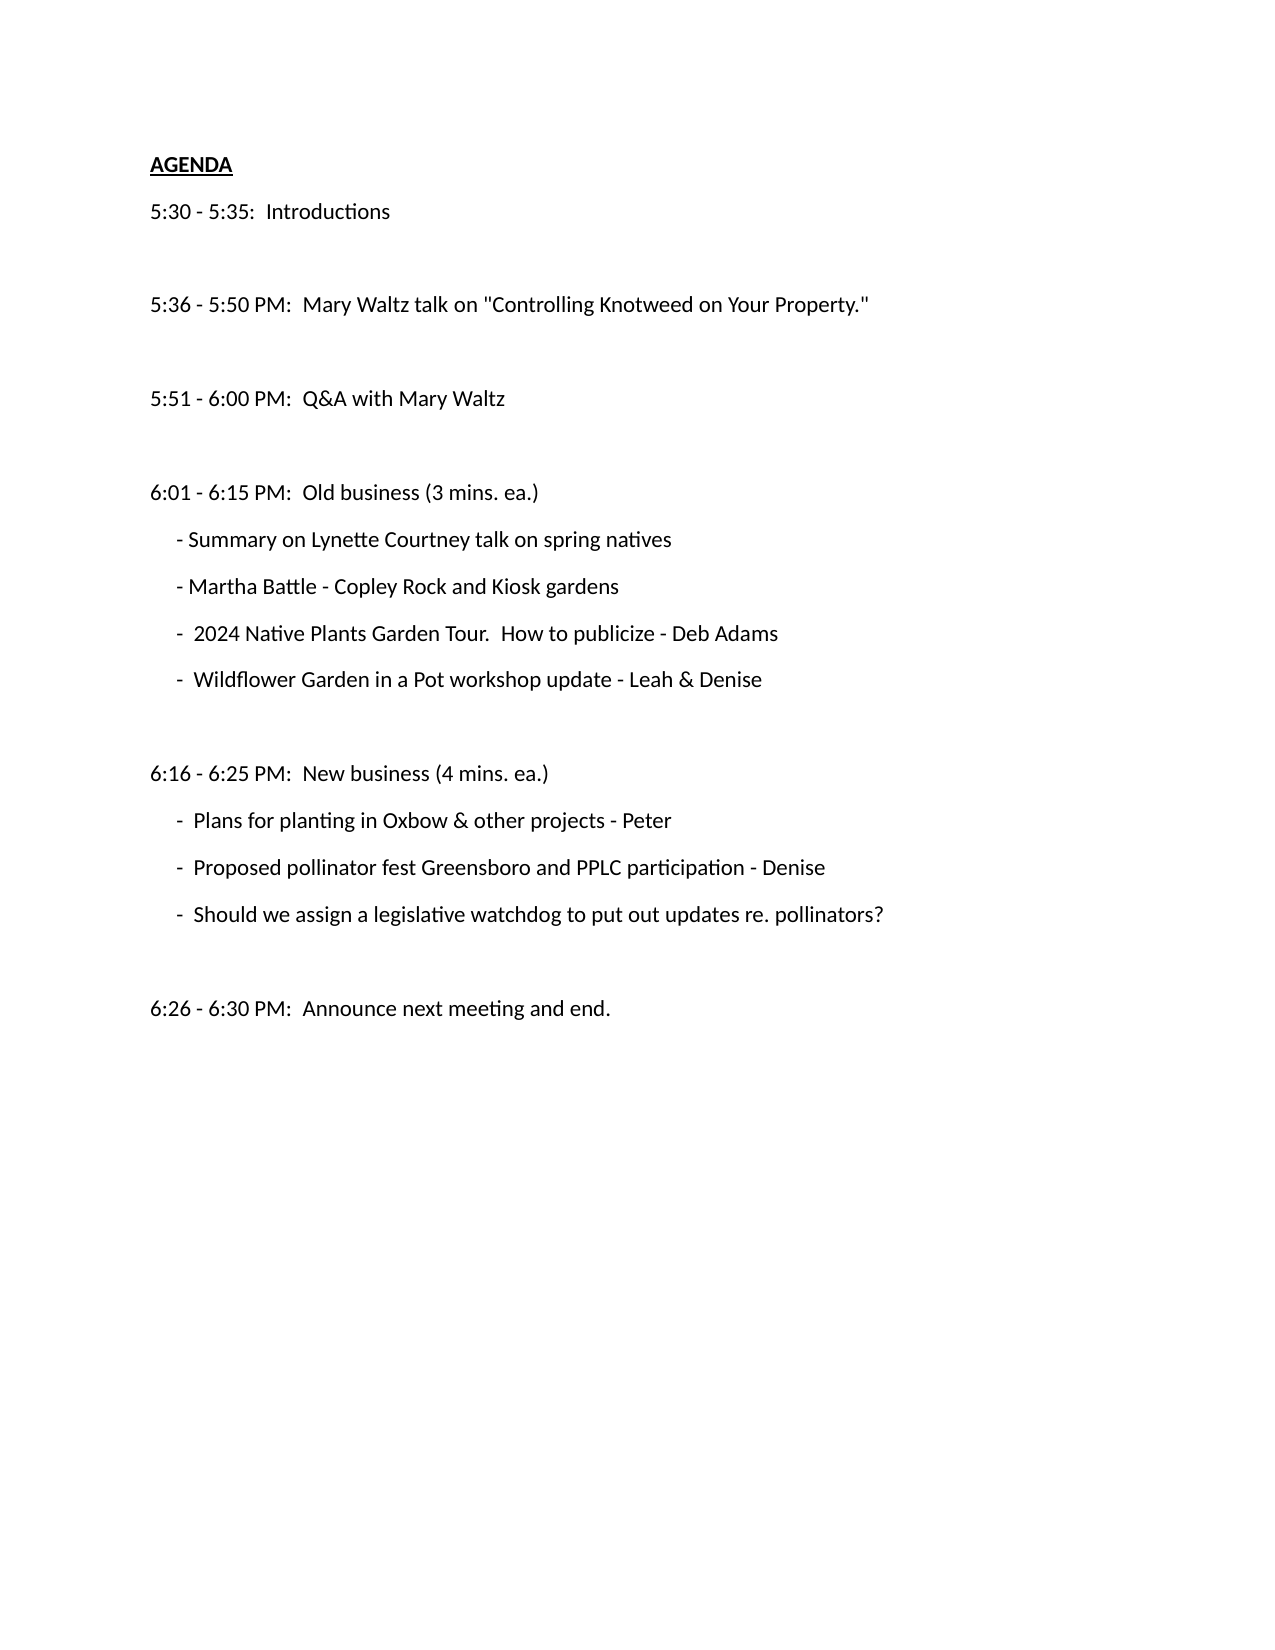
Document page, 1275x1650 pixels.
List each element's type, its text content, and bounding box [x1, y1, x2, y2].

text - Proposed pollinator fest Greensboro and PPLC participation - Denise [150, 853, 1125, 881]
text AGENDA [150, 150, 1125, 178]
text 5:30 - 5:35: Introductions [150, 197, 1125, 225]
text - Plans for planting in Oxbow & other projects - Peter [150, 806, 1125, 834]
text 5:51 - 6:00 PM: Q&A with Mary Waltz [150, 384, 1125, 412]
text - Summary on Lynette Courtney talk on spring natives [150, 525, 1125, 553]
text - Should we assign a legislative watchdog to put out updates re. pollinators? [150, 900, 1125, 928]
text 6:01 - 6:15 PM: Old business (3 mins. ea.) [150, 478, 1125, 506]
text 6:26 - 6:30 PM: Announce next meeting and end. [150, 994, 1125, 1022]
text - Wildflower Garden in a Pot workshop update - Leah & Denise [150, 666, 1125, 694]
text 6:16 - 6:25 PM: New business (4 mins. ea.) [150, 759, 1125, 787]
text - 2024 Native Plants Garden Tour. How to publicize - Deb Adams [150, 619, 1125, 647]
text 5:36 - 5:50 PM: Mary Waltz talk on "Controlling Knotweed on Your Property." [150, 291, 1125, 319]
text - Martha Battle - Copley Rock and Kiosk gardens [150, 572, 1125, 600]
